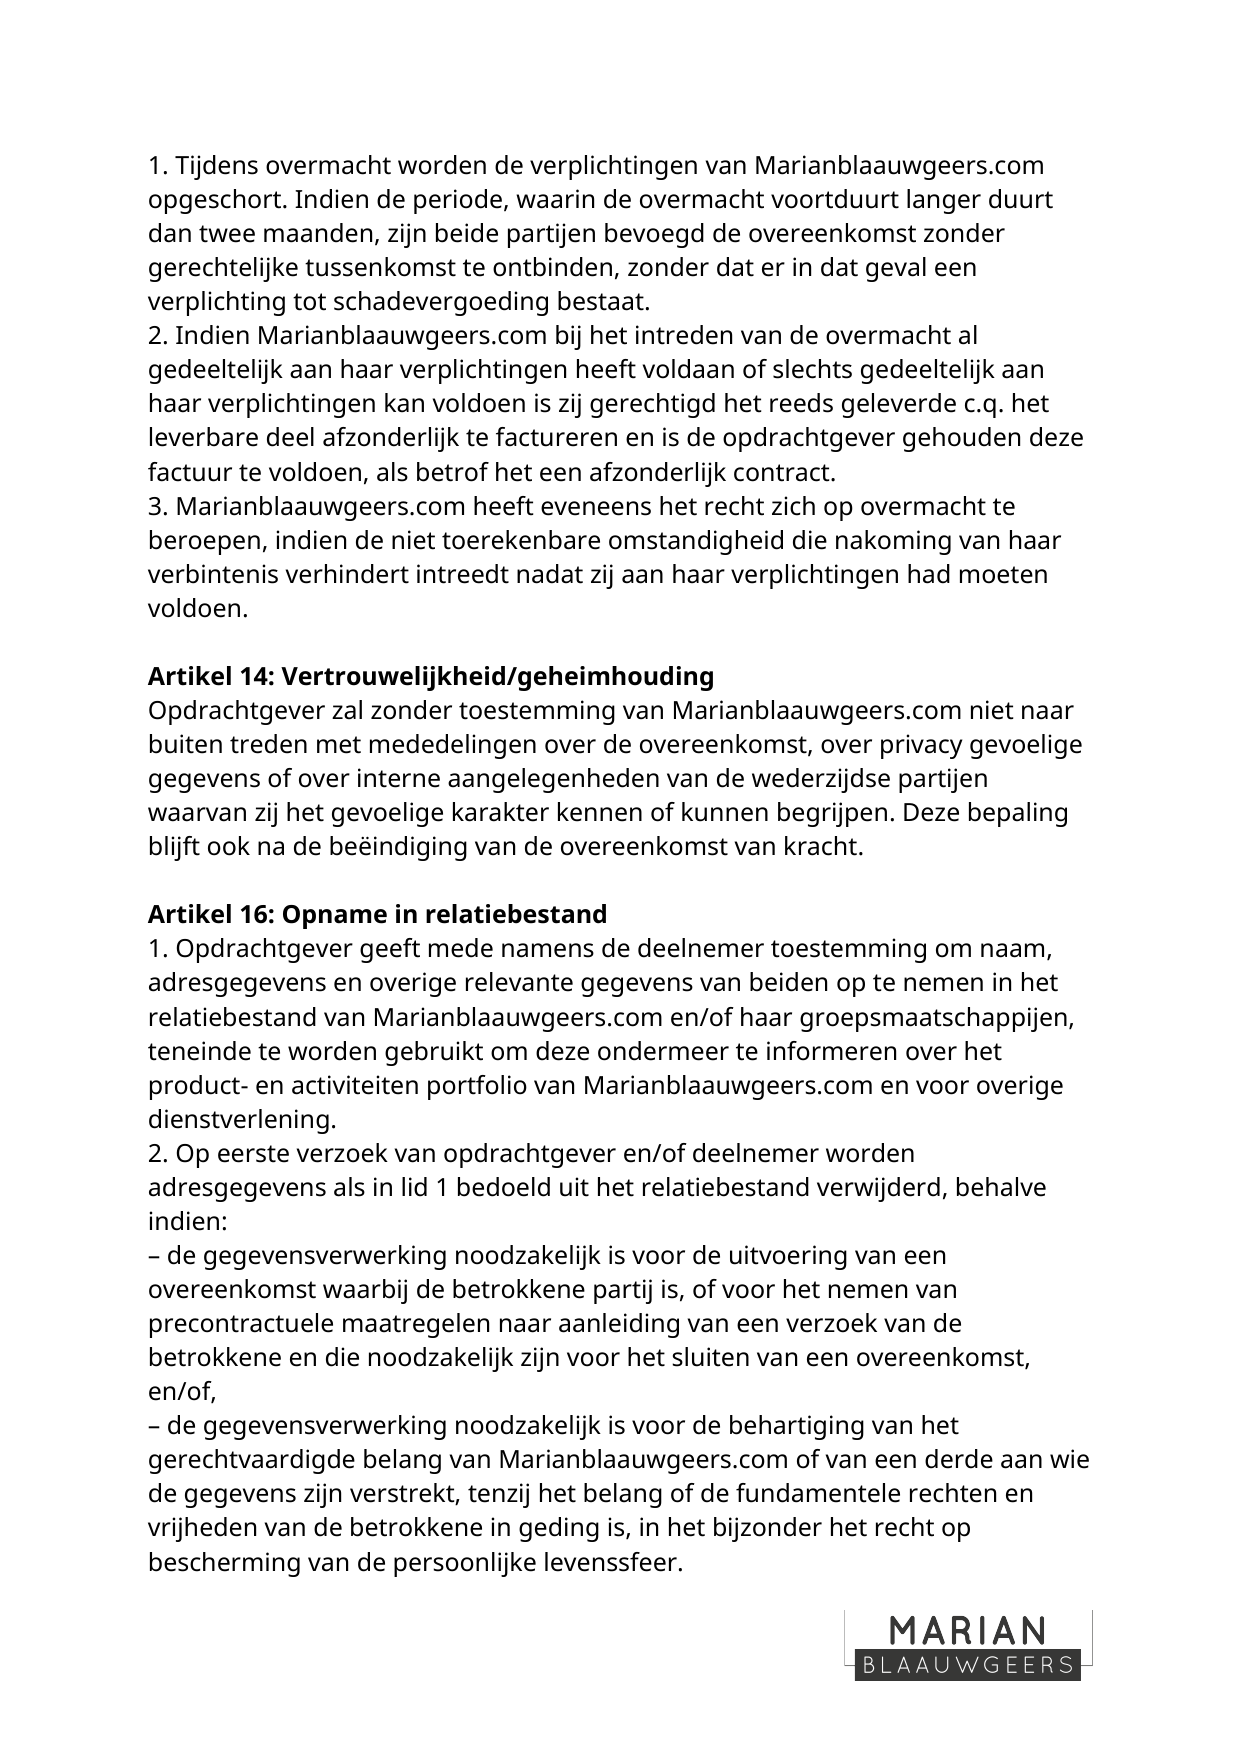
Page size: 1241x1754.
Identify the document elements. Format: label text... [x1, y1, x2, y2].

text 2. Indien Marianblaauwgeers.com bij het intreden van de overmacht al gedeeltelijk aan haar verplichtingen heeft voldaan of slechts gedeeltelijk aan haar verplichtingen kan voldoen is zij gerechtigd het reeds geleverde c.q. het leverbare deel afzonderlijk te factureren en is de opdrachtgever gehouden deze factuur te voldoen, als betrof het een afzonderlijk contract. [148, 318, 1093, 488]
text Artikel 16: Opname in relatiebestand [148, 897, 1093, 931]
picture [844, 1610, 1093, 1681]
text 3. Marianblaauwgeers.com heeft eveneens het recht zich op overmacht te beroepen, indien de niet toerekenbare omstandigheid die nakoming van haar verbintenis verhindert intreedt nadat zij aan haar verplichtingen had moeten voldoen. [148, 488, 1093, 624]
text 1. Tijdens overmacht worden de verplichtingen van Marianblaauwgeers.com opgeschort. Indien de periode, waarin de overmacht voortduurt langer duurt dan twee maanden, zijn beide partijen bevoegd de overeenkomst zonder gerechtelijke tussenkomst te ontbinden, zonder dat er in dat geval een verplichting tot schadevergoeding bestaat. [148, 148, 1093, 318]
text – de gegevensverwerking noodzakelijk is voor de uitvoering van een overeenkomst waarbij de betrokkene partij is, of voor het nemen van precontractuele maatregelen naar aanleiding van een verzoek van de betrokkene en die noodzakelijk zijn voor het sluiten van een overeenkomst, en/of, [148, 1238, 1093, 1408]
text Artikel 14: Vertrouwelijkheid/geheimhouding [148, 658, 1093, 693]
text 2. Op eerste verzoek van opdrachtgever en/of deelnemer worden adresgegevens als in lid 1 bedoeld uit het relatiebestand verwijderd, behalve indien: [148, 1135, 1093, 1238]
text Opdrachtgever zal zonder toestemming van Marianblaauwgeers.com niet naar buiten treden met mededelingen over de overeenkomst, over privacy gevoelige gegevens of over interne aangelegenheden van de wederzijdse partijen waarvan zij het gevoelige karakter kennen of kunnen begrijpen. Deze bepaling blijft ook na de beëindiging van de overeenkomst van kracht. [148, 693, 1093, 863]
text – de gegevensverwerking noodzakelijk is voor de behartiging van het gerechtvaardigde belang van Marianblaauwgeers.com of van een derde aan wie de gegevens zijn verstrekt, tenzij het belang of de fundamentele rechten en vrijheden van de betrokkene in geding is, in het bijzonder het recht op bescherming van de persoonlijke levenssfeer. [148, 1408, 1093, 1578]
text 1. Opdrachtgever geeft mede namens de deelnemer toestemming om naam, adresgegevens en overige relevante gegevens van beiden op te nemen in het relatiebestand van Marianblaauwgeers.com en/of haar groepsmaatschappijen, teneinde te worden gebruikt om deze ondermeer te informeren over het product- en activiteiten portfolio van Marianblaauwgeers.com en voor overige dienstverlening. [148, 931, 1093, 1135]
